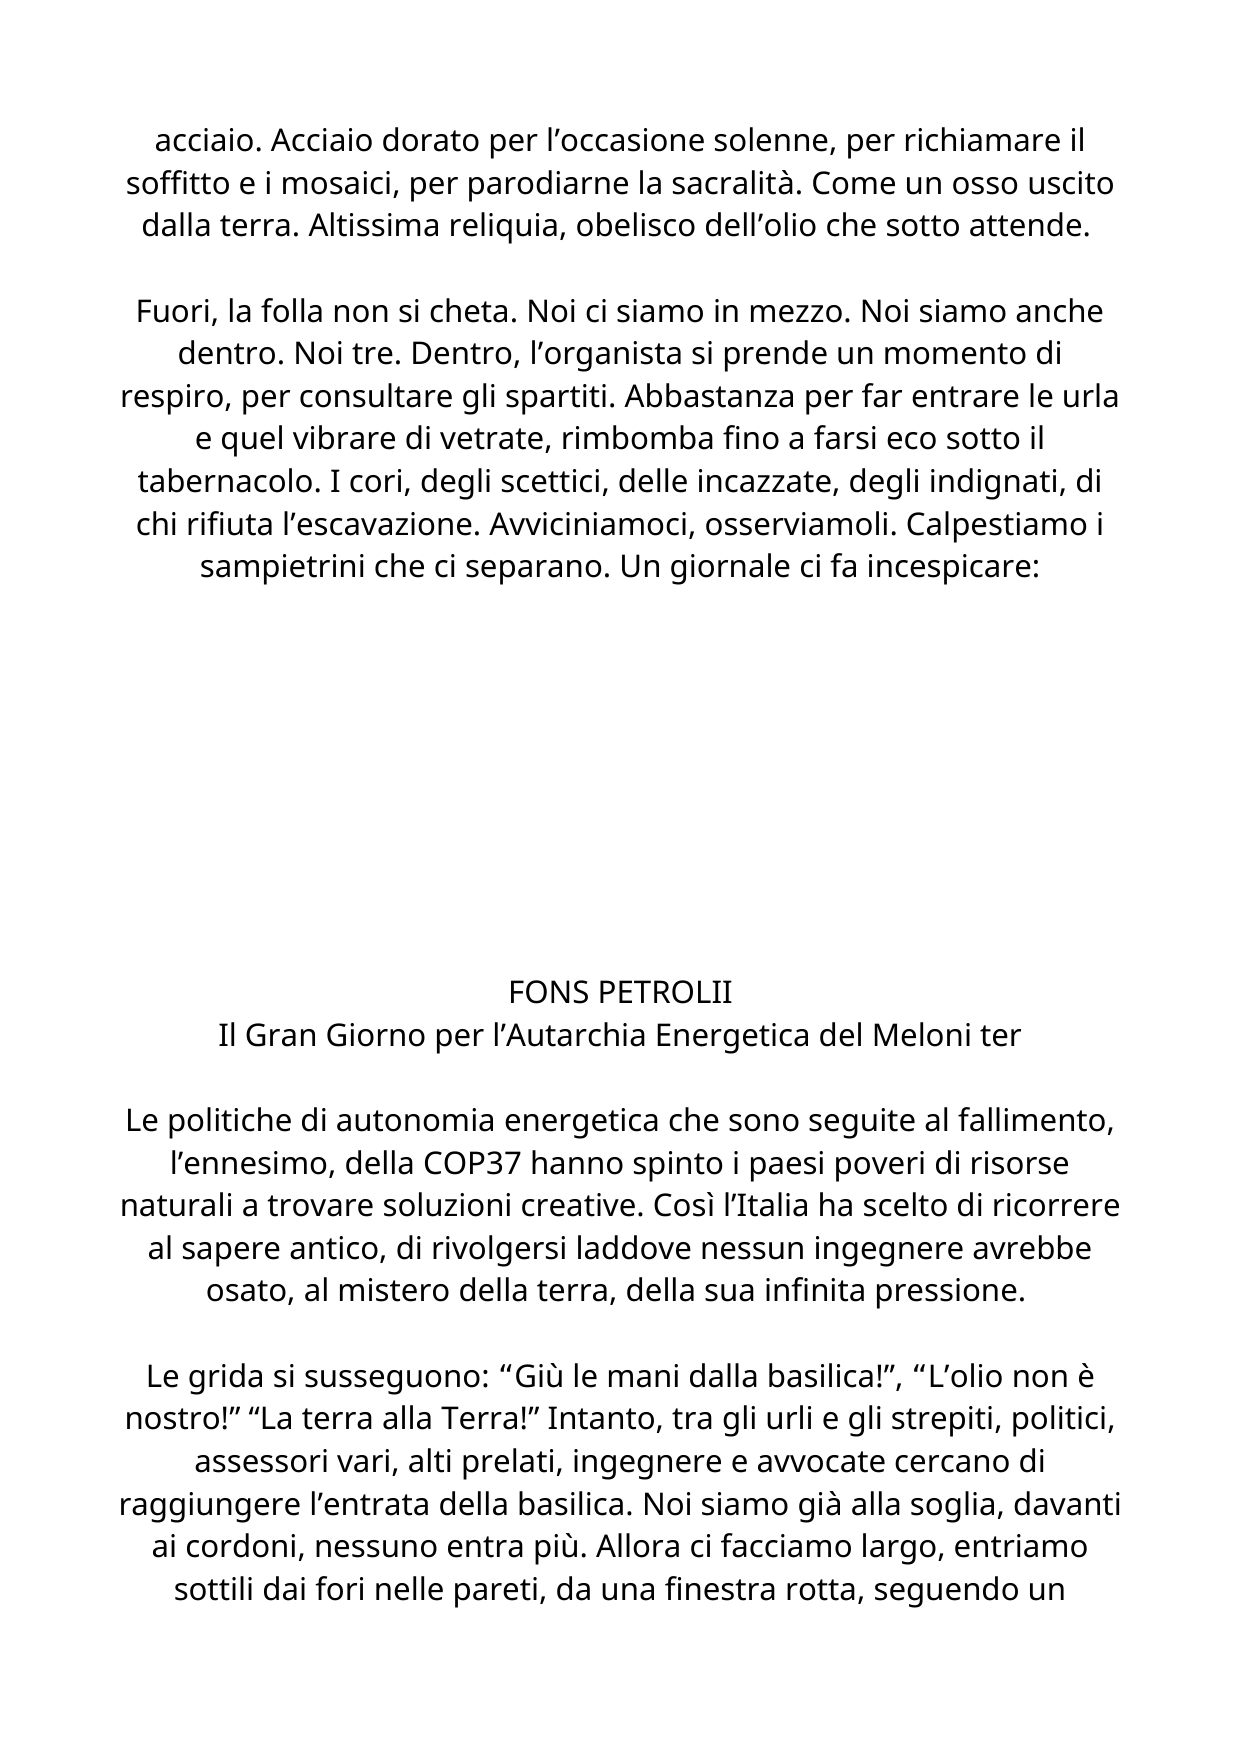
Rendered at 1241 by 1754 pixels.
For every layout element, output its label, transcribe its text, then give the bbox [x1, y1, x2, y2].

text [118, 1354, 1122, 1609]
text Il Gran Giorno per l’Autarchia Energetica del Meloni ter [118, 1013, 1122, 1055]
text Le politiche di autonomia energetica che sono seguite al fallimento, l’ennesimo, della COP37 hanno spinto i paesi poveri di risorse naturali a trovare soluzioni creative. Così l’Italia ha scelto di ricorrere al sapere antico, di rivolgersi laddove nessun ingegnere avrebbe osato, al mistero della terra, della sua infinita pressione. [118, 1098, 1122, 1311]
text Fuori, la folla non si cheta. Noi ci siamo in mezzo. Noi siamo anche dentro. Noi tre. Dentro, l’organista si prende un momento di respiro, per consultare gli spartiti. Abbastanza per far entrare le urla e quel vibrare di vetrate, rimbomba fino a farsi eco sotto il tabernacolo. I cori, degli scettici, delle incazzate, degli indignati, di chi rifiuta l’escavazione. Avviciniamoci, osserviamoli. Calpestiamo i sampietrini che ci separano. Un giornale ci fa incespicare: [118, 288, 1122, 587]
text FONS PETROLII [118, 970, 1122, 1013]
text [118, 118, 1122, 246]
